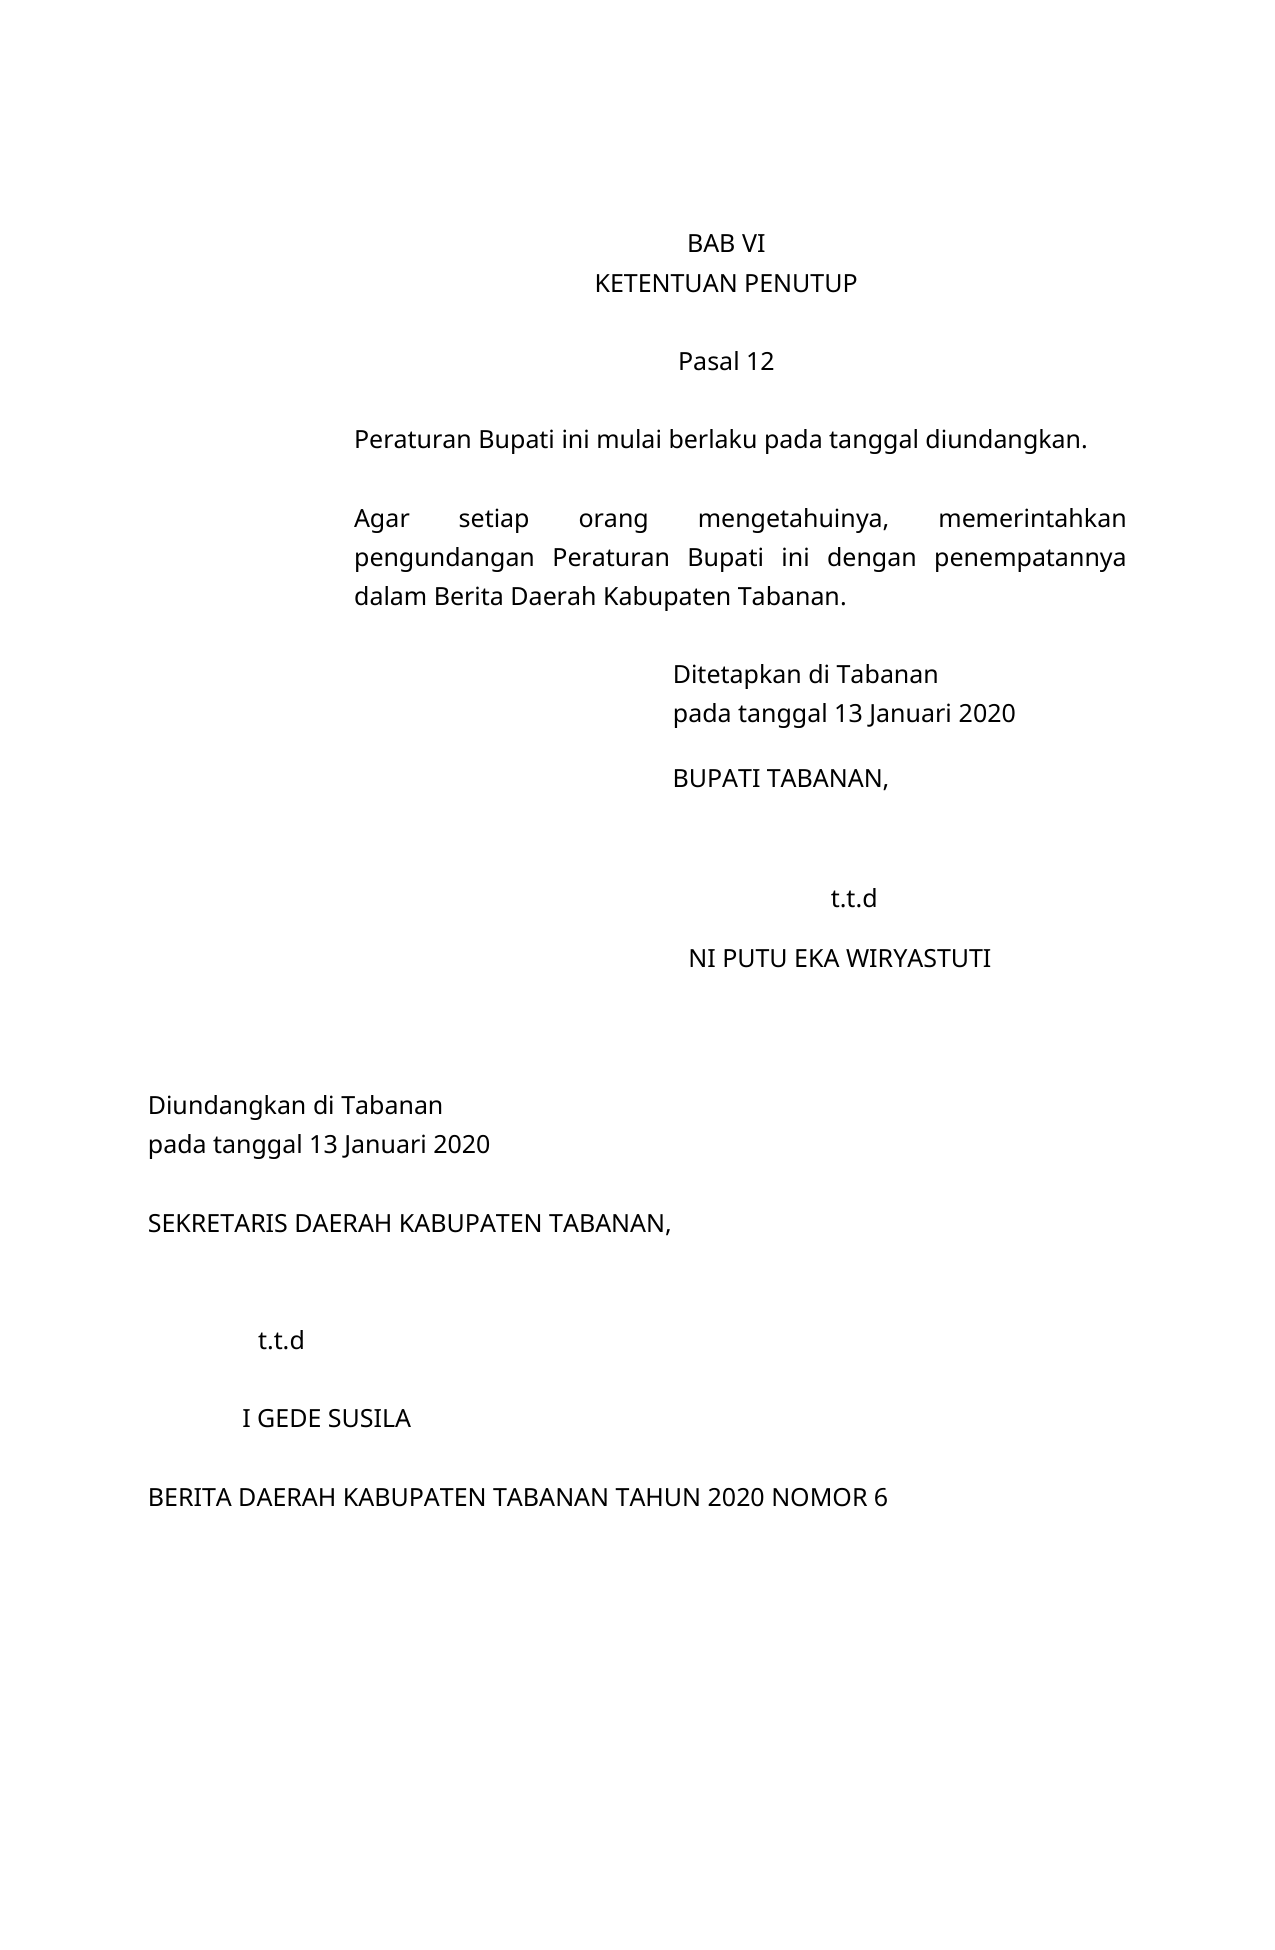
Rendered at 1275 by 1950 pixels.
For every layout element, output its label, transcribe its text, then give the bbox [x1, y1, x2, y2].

text Pasal 12 [325, 343, 1127, 378]
text BAB VI [325, 226, 1127, 260]
text pada tanggal 13 Januari 2020 [673, 696, 1127, 730]
text BERITA DAERAH KABUPATEN TABANAN TAHUN 2020 NOMOR 6 [148, 1479, 1127, 1513]
text Agar setiap orang mengetahuinya, memerintahkan pengundangan Peraturan Bupati ini dengan penempatannya dalam Berita Daerah Kabupaten Tabanan. [354, 500, 1127, 613]
text t.t.d [148, 1323, 1127, 1357]
text pada tanggal 13 Januari 2020 [148, 1127, 1127, 1161]
text Ditetapkan di Tabanan [673, 657, 1127, 691]
text Diundangkan di Tabanan [148, 1088, 1127, 1122]
text SEKRETARIS DAERAH KABUPATEN TABANAN, [148, 1205, 1127, 1239]
text Peraturan Bupati ini mulai berlaku pada tanggal diundangkan. [354, 422, 1127, 456]
text I GEDE SUSILA [148, 1401, 1127, 1435]
text KETENTUAN PENUTUP [325, 265, 1127, 299]
